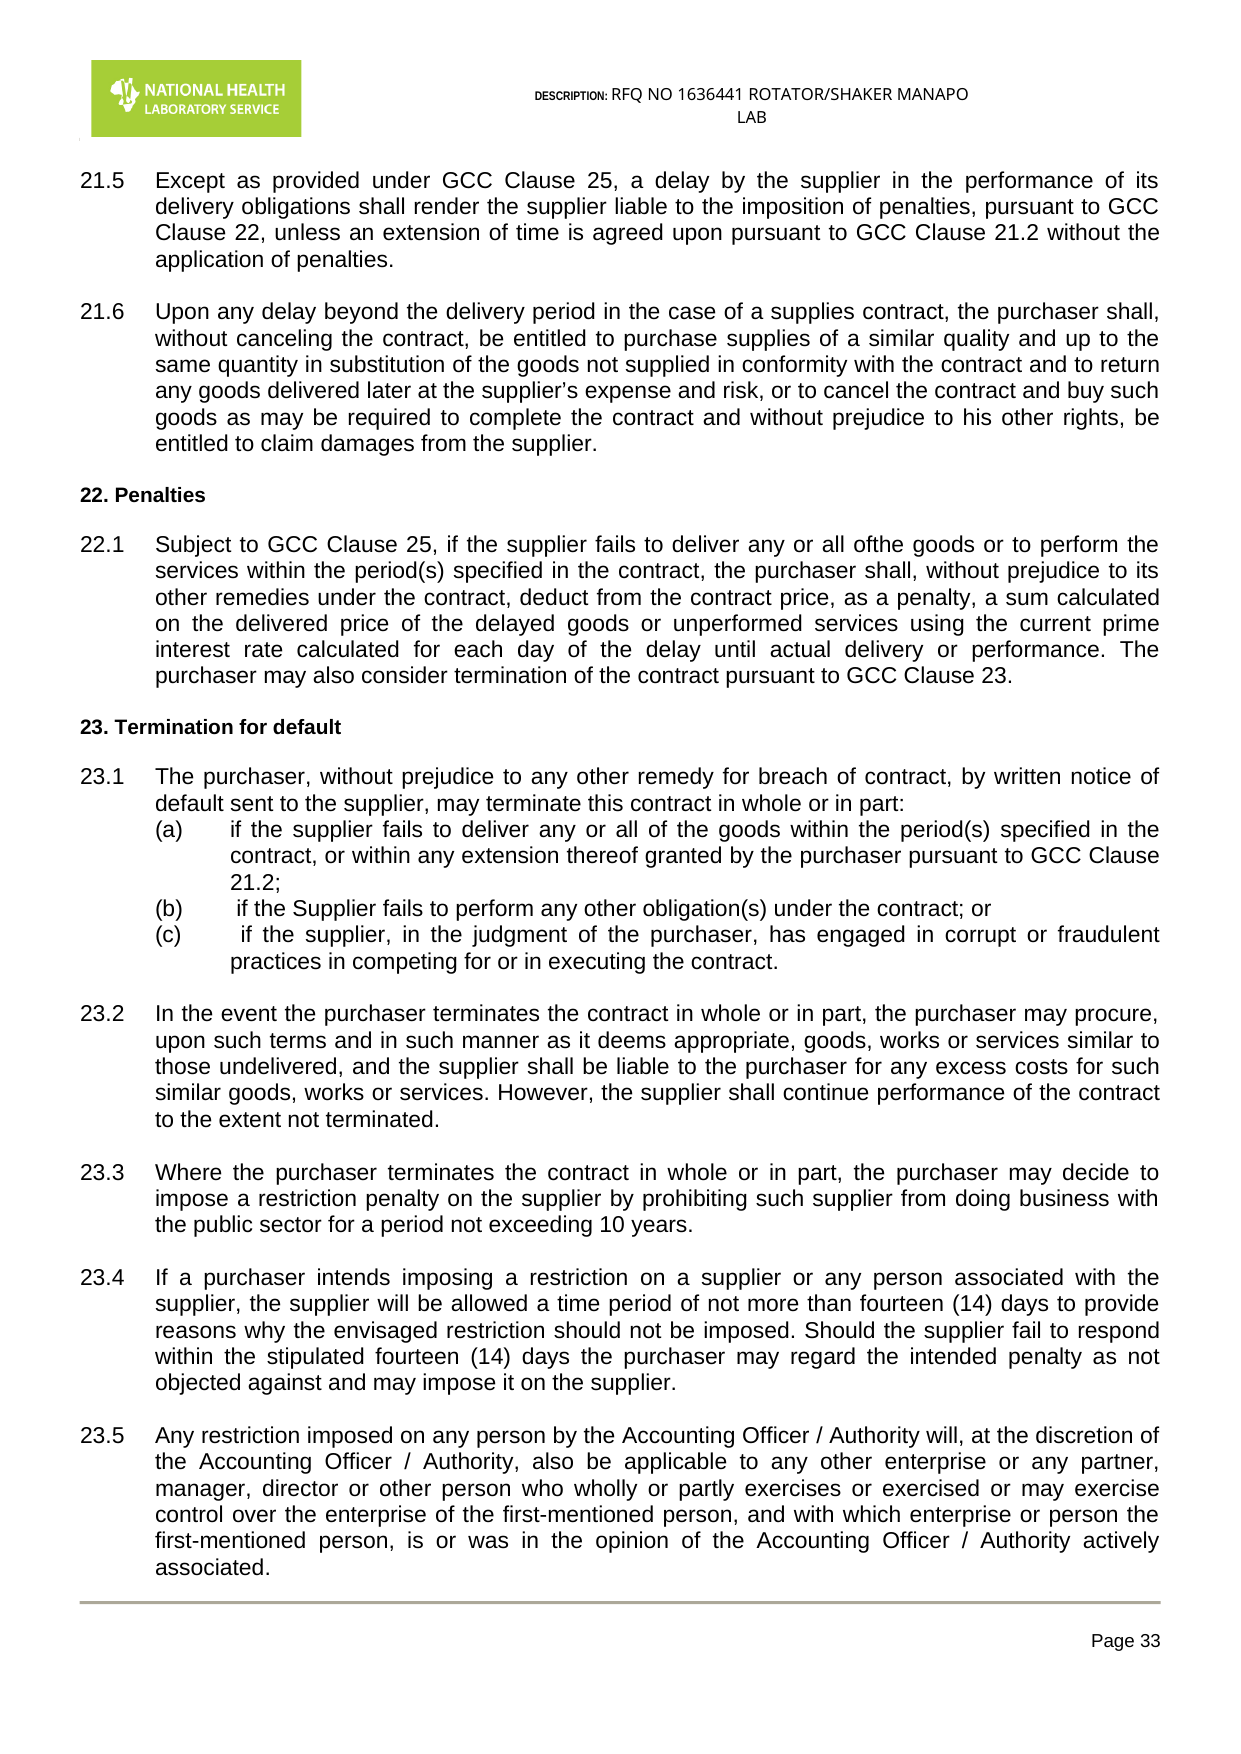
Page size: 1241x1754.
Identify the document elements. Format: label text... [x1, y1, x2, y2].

text 22. Penalties [80, 483, 1161, 507]
text (a) if the supplier fails to deliver any or all of the goods within the period(s) specified in the contract, or within any extension thereof granted by the purchaser pursuant to GCC Clause 21.2; [155, 816, 1161, 895]
text 23.3 Where the purchaser terminates the contract in whole or in part, the purchaser may decide to impose a restriction penalty on the supplier by prohibiting such supplier from doing business with the public sector for a period not exceeding 10 years. [80, 1158, 1161, 1237]
text 23.4 If a purchaser intends imposing a restriction on a supplier or any person associated with the supplier, the supplier will be allowed a time period of not more than fourteen (14) days to provide reasons why the envisaged restriction should not be imposed. Should the supplier fail to respond within the stipulated fourteen (14) days the purchaser may regard the intended penalty as not objected against and may impose it on the supplier. [80, 1264, 1161, 1396]
text 21.6 Upon any delay beyond the delivery period in the case of a supplies contract, the purchaser shall, without canceling the contract, be entitled to purchase supplies of a similar quality and up to the same quantity in substitution of the goods not supplied in conformity with the contract and to return any goods delivered later at the supplier’s expense and risk, or to cancel the contract and buy such goods as may be required to complete the contract and without prejudice to his other rights, be entitled to claim damages from the supplier. [80, 298, 1161, 456]
text 23. Termination for default [80, 715, 1161, 739]
text 23.2 In the event the purchaser terminates the contract in whole or in part, the purchaser may procure, upon such terms and in such manner as it deems appropriate, goods, works or services similar to those undelivered, and the supplier shall be liable to the purchaser for any excess costs for such similar goods, works or services. However, the supplier shall continue performance of the contract to the extent not terminated. [80, 1000, 1161, 1132]
text (c) if the supplier, in the judgment of the purchaser, has engaged in corrupt or fraudulent practices in competing for or in executing the contract. [155, 921, 1161, 974]
text (b) if the Supplier fails to perform any other obligation(s) under the contract; or [80, 895, 1161, 921]
text 21.5 Except as provided under GCC Clause 25, a delay by the supplier in the performance of its delivery obligations shall render the supplier liable to the imposition of penalties, pursuant to GCC Clause 22, unless an extension of time is agreed upon pursuant to GCC Clause 21.2 without the application of penalties. [80, 167, 1161, 272]
text 23.5 Any restriction imposed on any person by the Accounting Officer / Authority will, at the discretion of the Accounting Officer / Authority, also be applicable to any other enterprise or any partner, manager, director or other person who wholly or partly exercises or exercised or may exercise control over the enterprise of the first-mentioned person, and with which enterprise or person the first-mentioned person, is or was in the opinion of the Accounting Officer / Authority actively associated. [80, 1422, 1161, 1580]
text 22.1 Subject to GCC Clause 25, if the supplier fails to deliver any or all ofthe goods or to perform the services within the period(s) specified in the contract, the purchaser shall, without prejudice to its other remedies under the contract, deduct from the contract price, as a penalty, a sum calculated on the delivered price of the delayed goods or unperformed services using the current prime interest rate calculated for each day of the delay until actual delivery or performance. The purchaser may also consider termination of the contract pursuant to GCC Clause 23. [80, 531, 1161, 689]
picture [91, 60, 302, 137]
text 23.1 The purchaser, without prejudice to any other remedy for breach of contract, by written notice of default sent to the supplier, may terminate this contract in whole or in part: [80, 763, 1161, 816]
